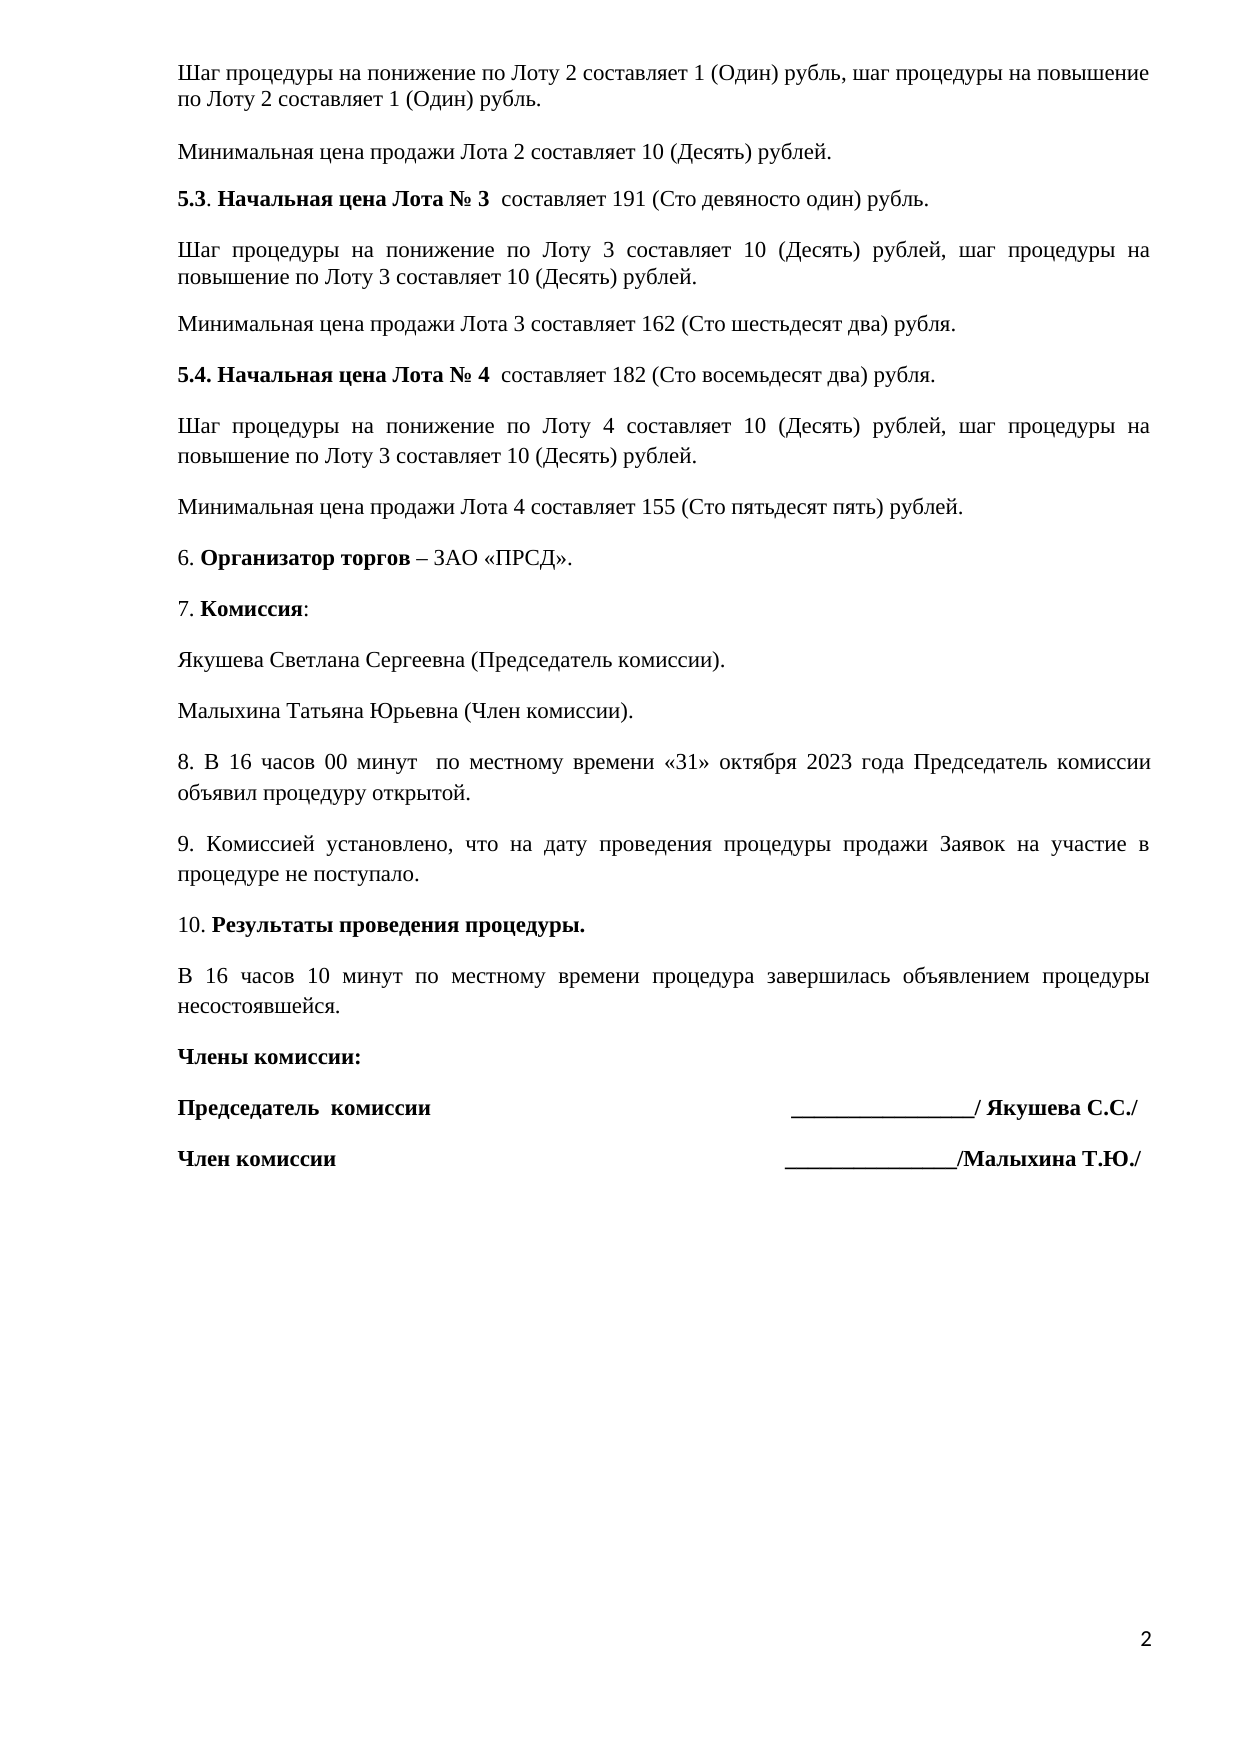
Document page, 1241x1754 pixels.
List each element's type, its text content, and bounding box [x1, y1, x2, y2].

text В 16 часов 10 минут по местному времени процедура завершилась объявлением процедуры несостоявшейся. [177, 962, 1152, 1018]
text Член комиссии _______________/Малыхина Т.Ю./ [177, 1145, 1152, 1172]
text 9. Комиссией установлено, что на дату проведения процедуры продажи Заявок на участие в процедуре не поступало. [177, 830, 1152, 886]
list Шаг процедуры на понижение по Лоту 3 составляет 10 (Десять) рублей, шаг процедуры на повышение по Лоту 3 составляет 10 (Десять) рублей. [177, 236, 1152, 289]
text Минимальная цена продажи Лота 3 составляет 162 (Сто шестьдесят два) рубля. [177, 310, 1152, 336]
text 8. В 16 часов 00 минут по местному времени «31» октября 2023 года Председатель комиссии объявил процедуру открытой. [177, 748, 1152, 805]
text Шаг процедуры на понижение по Лоту 4 составляет 10 (Десять) рублей, шаг процедуры на повышение по Лоту 3 составляет 10 (Десять) рублей. [177, 412, 1152, 468]
text Малыхина Татьяна Юрьевна (Член комиссии). [177, 697, 1152, 724]
text Председатель комиссии ________________/ Якушева С.С./ [177, 1094, 1152, 1121]
list Шаг процедуры на понижение по Лоту 2 составляет 1 (Один) рубль, шаг процедуры на повышение по Лоту 2 составляет 1 (Один) рубль. [177, 59, 1152, 112]
list Минимальная цена продажи Лота 2 составляет 10 (Десять) рублей. [177, 138, 1152, 164]
text 5.4. Начальная цена Лота № 4 составляет 182 (Сто восемьдесят два) рубля. [177, 361, 1152, 387]
text Члены комиссии: [177, 1043, 1152, 1069]
text 7. Комиссия: [177, 595, 1152, 622]
text Якушева Светлана Сергеевна (Председатель комиссии). [177, 646, 1152, 673]
text 10. Результаты проведения процедуры. [177, 911, 1152, 937]
text 5.3. Начальная цена Лота № 3 составляет 191 (Сто девяносто один) рубль. [177, 185, 1152, 212]
text Минимальная цена продажи Лота 4 составляет 155 (Сто пятьдесят пять) рублей. [177, 493, 1152, 519]
text 6. Организатор торгов – ЗАО «ПРСД». [177, 544, 1152, 571]
